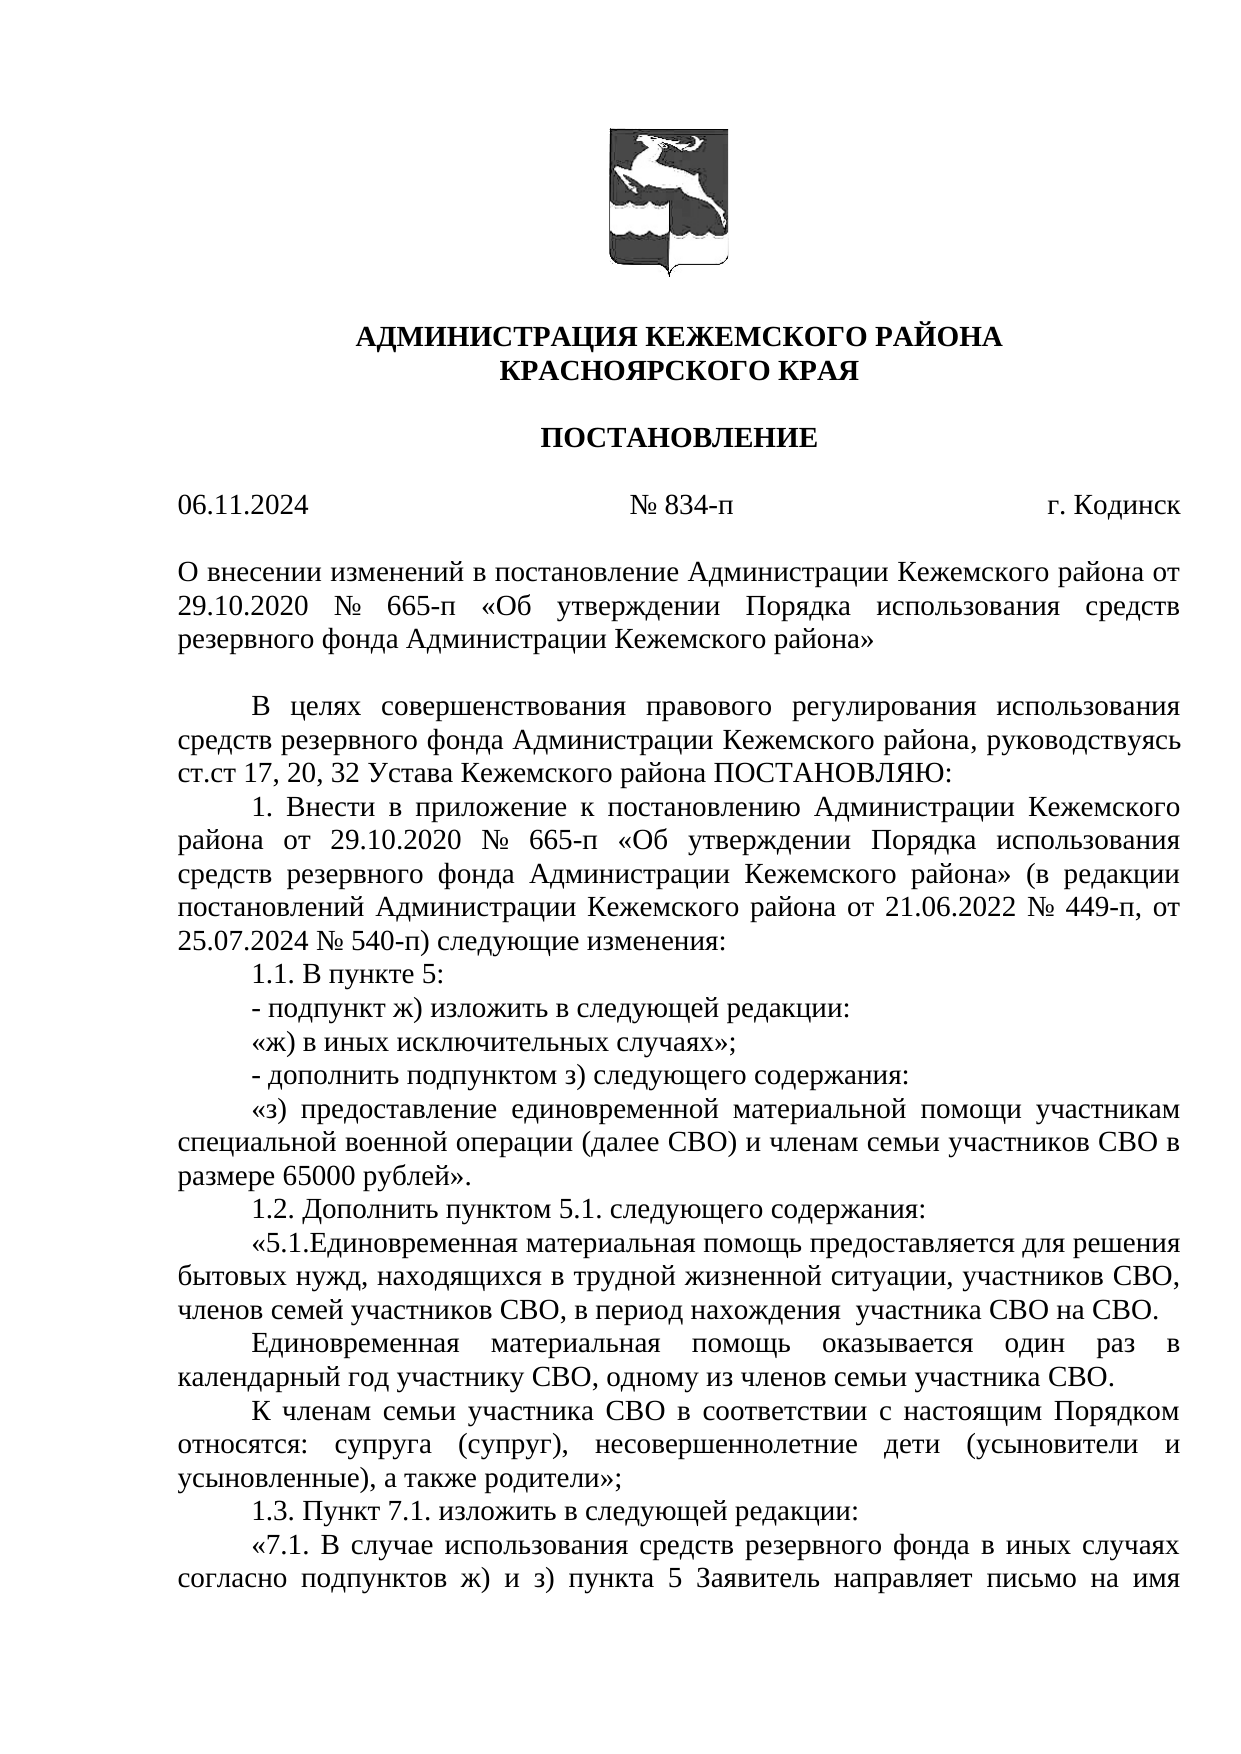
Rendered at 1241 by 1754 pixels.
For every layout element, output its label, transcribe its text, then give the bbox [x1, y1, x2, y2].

text «з) предоставление единовременной материальной помощи участникам специальной военной операции (далее СВО) и членам семьи участников СВО в размере 65000 рублей». [177, 1091, 1181, 1191]
text 1.1. В пункте 5: [177, 957, 1181, 990]
text КРАСНОЯРСКОГО КРАЯ [177, 353, 1181, 386]
text К членам семьи участника СВО в соответствии с настоящим Порядком относятся: супруга (супруг), несовершеннолетние дети (усыновители и усыновленные), а также родители»; [177, 1393, 1181, 1493]
text 1. Внести в приложение к постановлению Администрации Кежемского района от 29.10.2020 № 665-п «Об утверждении Порядка использования средств резервного фонда Администрации Кежемского района» (в редакции постановлений Администрации Кежемского района от 21.06.2022 № 449-п, от 25.07.2024 № 540-п) следующие изменения: [177, 789, 1181, 957]
text «ж) в иных исключительных случаях»; [177, 1024, 1181, 1057]
text - дополнить подпунктом з) следующего содержания: [177, 1057, 1181, 1091]
text 1.2. Дополнить пунктом 5.1. следующего содержания: [177, 1191, 1181, 1225]
picture [609, 128, 729, 277]
text «5.1.Единовременная материальная помощь предоставляется для решения бытовых нужд, находящихся в трудной жизненной ситуации, участников СВО, членов семей участников СВО, в период нахождения участника СВО на СВО. [177, 1225, 1181, 1326]
text ПОСТАНОВЛЕНИЕ [177, 420, 1181, 453]
text 06.11.2024 № 834-п г. Кодинск [177, 487, 1181, 521]
text АДМИНИСТРАЦИЯ КЕЖЕМСКОГО РАЙОНА [177, 319, 1181, 353]
text - подпункт ж) изложить в следующей редакции: [177, 990, 1181, 1024]
text Единовременная материальная помощь оказывается один раз в календарный год участнику СВО, одному из членов семьи участника СВО. [177, 1326, 1181, 1393]
text В целях совершенствования правового регулирования использования средств резервного фонда Администрации Кежемского района, руководствуясь ст.ст 17, 20, 32 Устава Кежемского района ПОСТАНОВЛЯЮ: [177, 688, 1181, 789]
text 1.3. Пункт 7.1. изложить в следующей редакции: [177, 1493, 1181, 1527]
text О внесении изменений в постановление Администрации Кежемского района от 29.10.2020 № 665-п «Об утверждении Порядка использования средств резервного фонда Администрации Кежемского района» [177, 554, 1181, 655]
